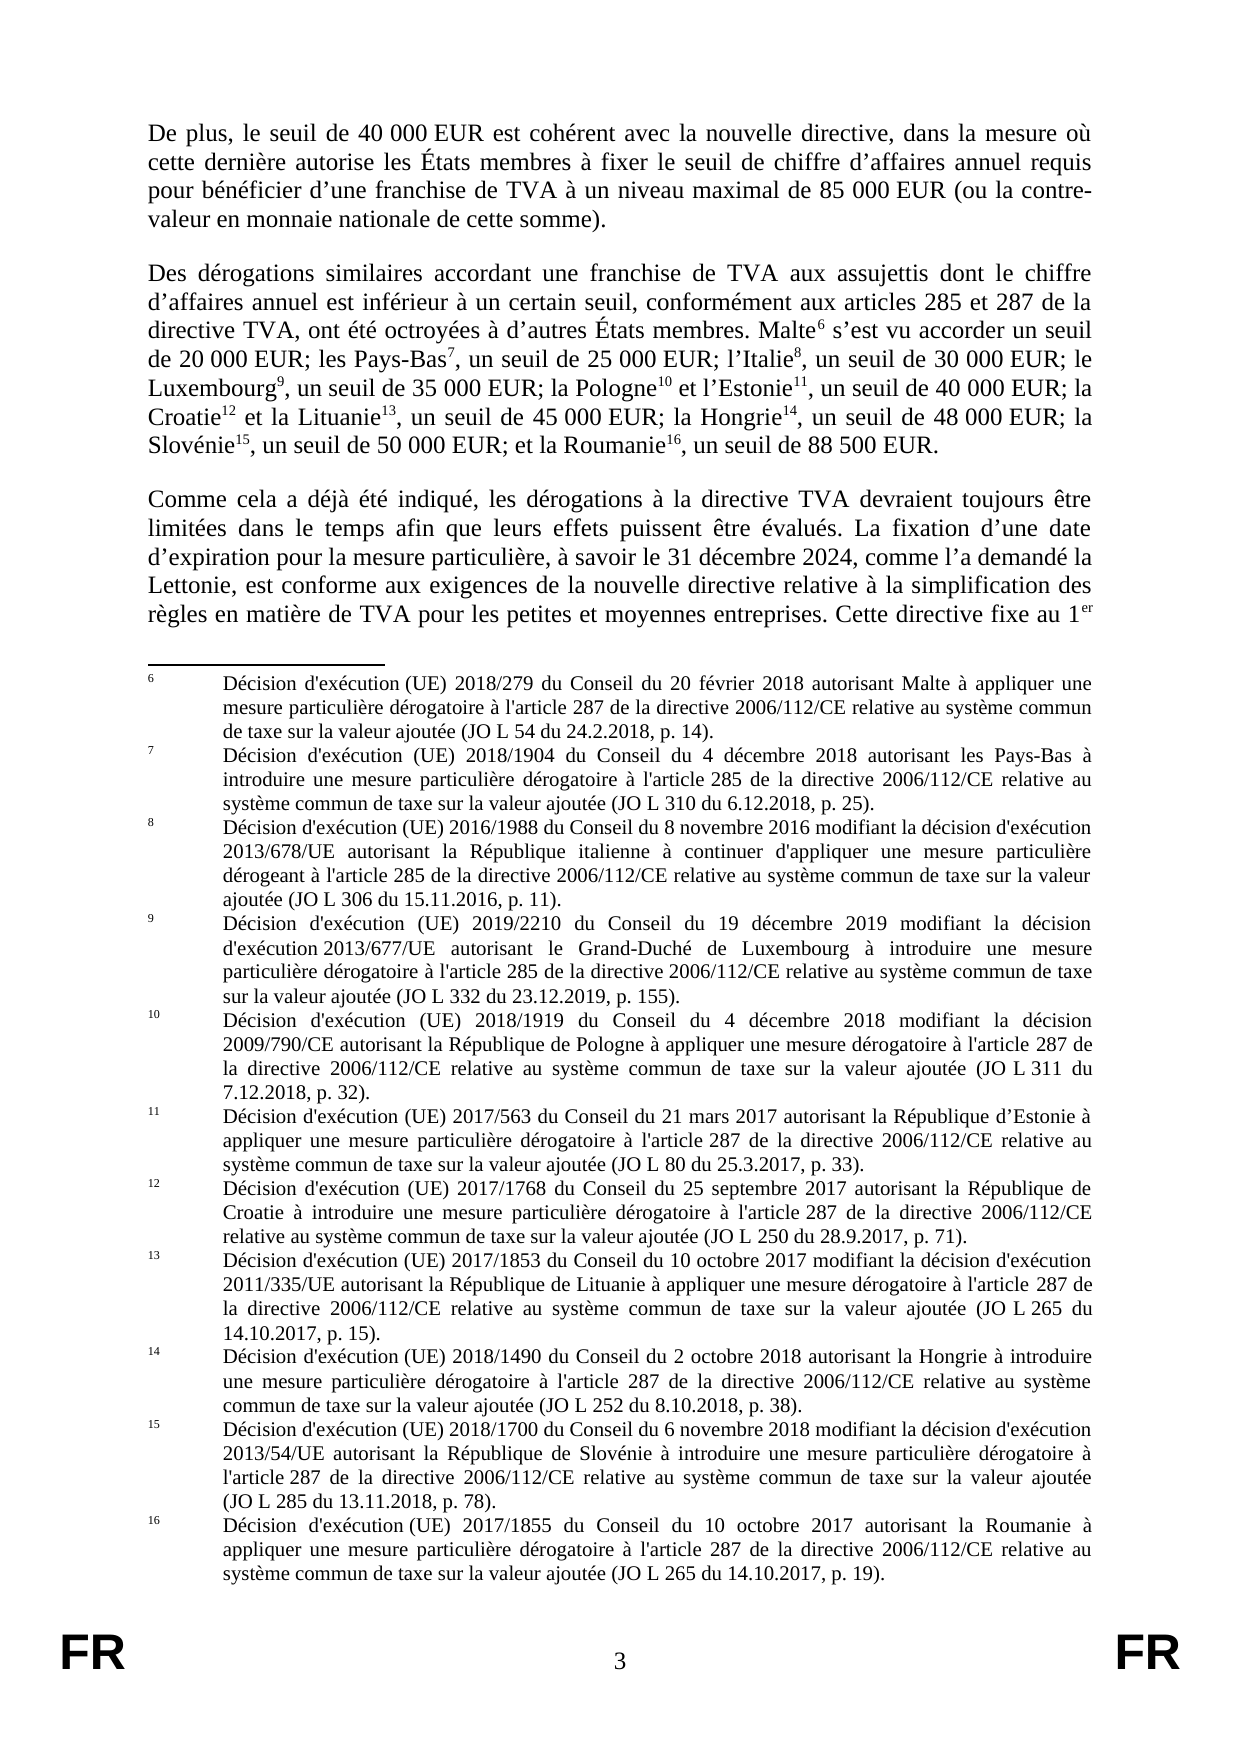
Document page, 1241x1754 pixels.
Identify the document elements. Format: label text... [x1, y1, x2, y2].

text Des dérogations similaires accordant une franchise de TVA aux assujettis dont le chiffre d’affaires annuel est inférieur à un certain seuil, conformément aux articles 285 et 287 de la directive TVA, ont été octroyées à d’autres États membres. Malte s’est vu accorder un seuil de 20 000 EUR; les Pays-Bas, un seuil de 25 000 EUR; l’Italie, un seuil de 30 000 EUR; le Luxembourg, un seuil de 35 000 EUR; la Pologne et l’Estonie, un seuil de 40 000 EUR; la Croatie et la Lituanie, un seuil de 45 000 EUR; la Hongrie, un seuil de 48 000 EUR; la Slovénie, un seuil de 50 000 EUR; et la Roumanie, un seuil de 88 500 EUR. [148, 258, 1093, 459]
text Comme cela a déjà été indiqué, les dérogations à la directive TVA devraient toujours être limitées dans le temps afin que leurs effets puissent être évalués. La fixation d’une date d’expiration pour la mesure particulière, à savoir le 31 décembre 2024, comme l’a demandé la Lettonie, est conforme aux exigences de la nouvelle directive relative à la simplification des règles en matière de TVA pour les petites et moyennes entreprises. Cette directive fixe au 1er janvier 2025 la date à laquelle les États membres devront appliquer les dispositions nationales qu’ils sont tenus d’adopter pour s’y conformer. [148, 484, 1093, 628]
text De plus, le seuil de 40 000 EUR est cohérent avec la nouvelle directive, dans la mesure où cette dernière autorise les États membres à fixer le seuil de chiffre d’affaires annuel requis pour bénéficier d’une franchise de TVA à un niveau maximal de 85 000 EUR (ou la contre-valeur en monnaie nationale de cette somme). [148, 118, 1093, 233]
